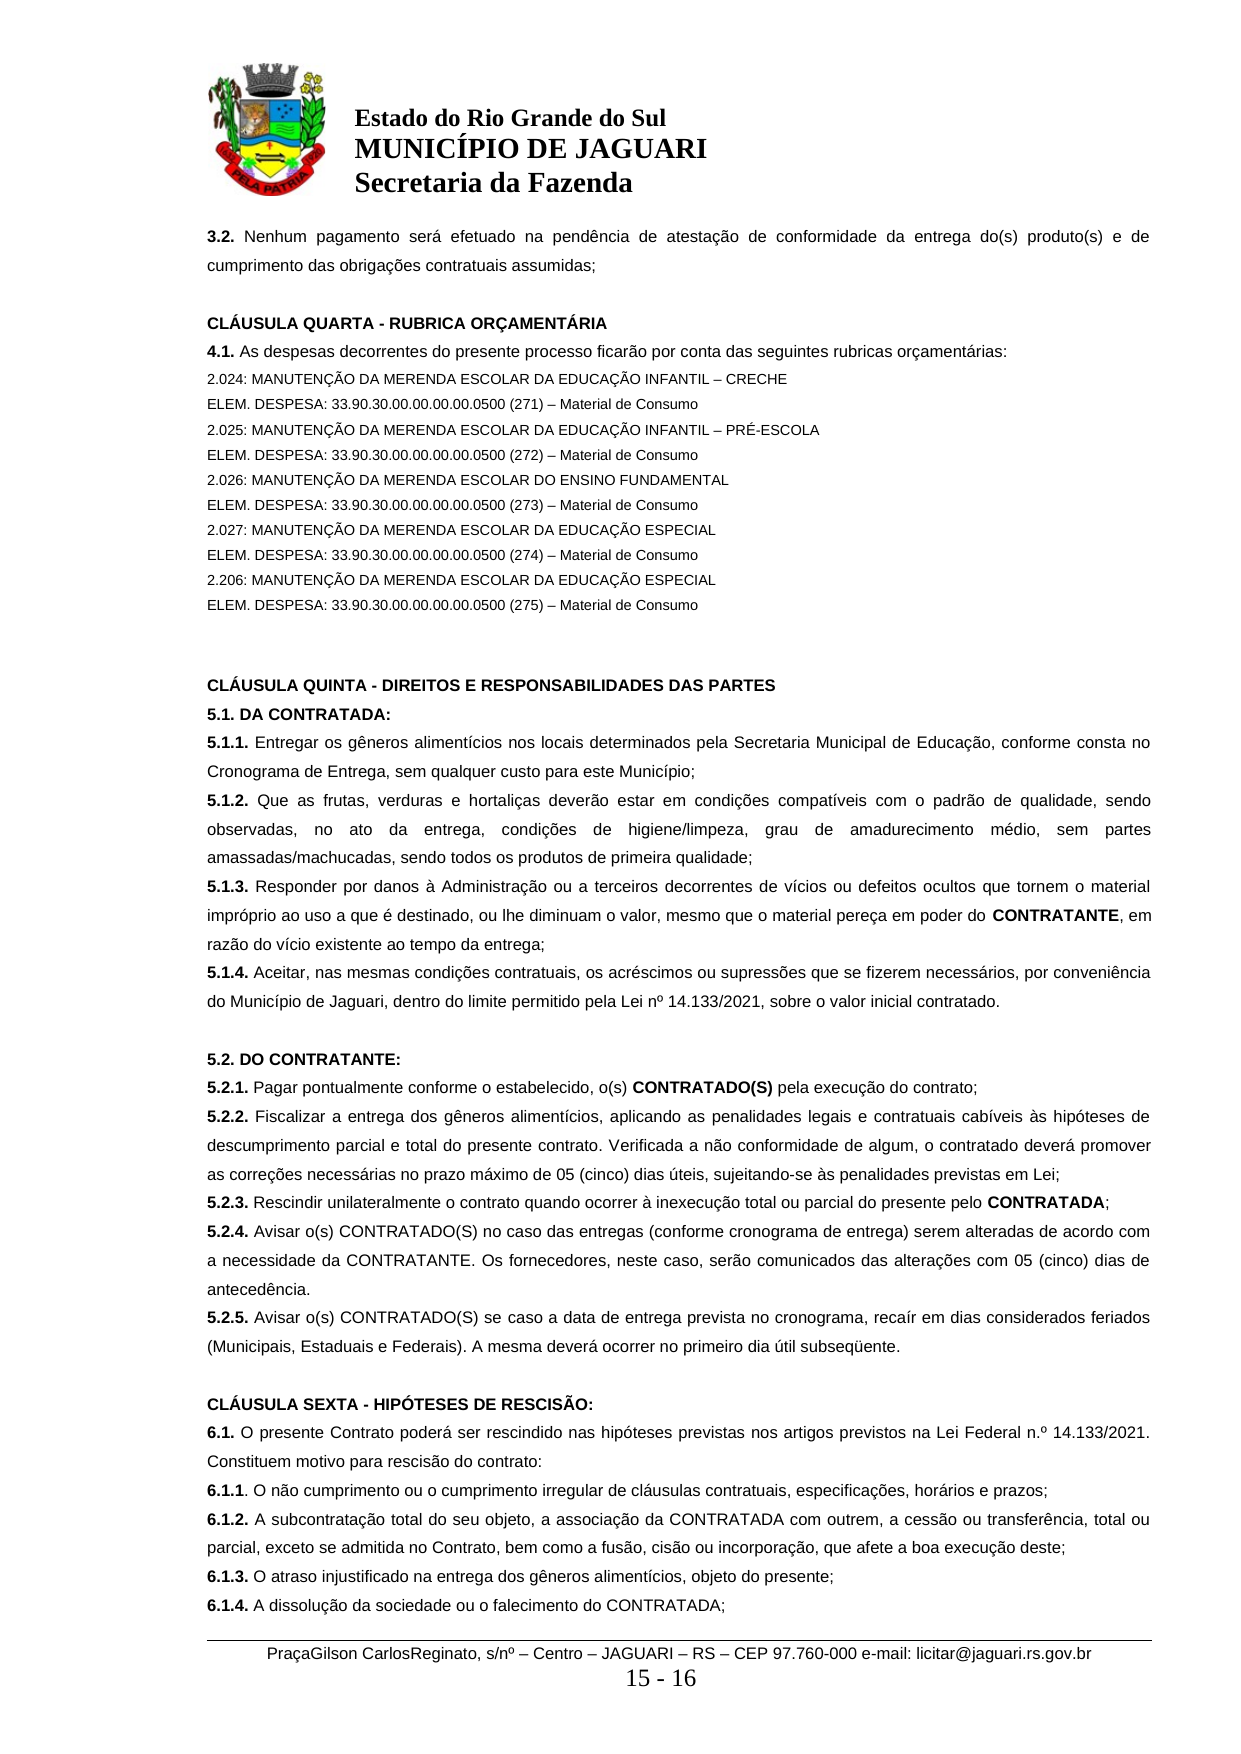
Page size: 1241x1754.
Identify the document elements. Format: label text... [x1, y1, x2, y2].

text 5.2.4. Avisar o(s) CONTRATADO(S) no caso das entregas (conforme cronograma de entrega) serem alteradas de acordo com a necessidade da CONTRATANTE. Os fornecedores, neste caso, serão comunicados das alterações com 05 (cinco) dias de antecedência. [207, 1222, 1152, 1299]
text 2.026: MANUTENÇÃO DA MERENDA ESCOLAR DO ENSINO FUNDAMENTAL [207, 471, 1152, 488]
text 4.1. As despesas decorrentes do presente processo ficarão por conta das seguintes rubricas orçamentárias: [207, 342, 1152, 361]
text 5.2.2. Fiscalizar a entrega dos gêneros alimentícios, aplicando as penalidades legais e contratuais cabíveis às hipóteses de descumprimento parcial e total do presente contrato. Verificada a não conformidade de algum, o contratado deverá promover as correções necessárias no prazo máximo de 05 (cinco) dias úteis, sujeitando-se às penalidades previstas em Lei; [207, 1107, 1152, 1184]
text 5.1.2. Que as frutas, verduras e hortaliças deverão estar em condições compatíveis com o padrão de qualidade, sendo observadas, no ato da entrega, condições de higiene/limpeza, grau de amadurecimento médio, sem partes amassadas/machucadas, sendo todos os produtos de primeira qualidade; [207, 791, 1152, 867]
text 3.2. Nenhum pagamento será efetuado na pendência de atestação de conformidade da entrega do(s) produto(s) e de cumprimento das obrigações contratuais assumidas; [207, 227, 1152, 275]
text 6.1.4. A dissolução da sociedade ou o falecimento do CONTRATADA; [207, 1596, 1152, 1615]
text 5.2.5. Avisar o(s) CONTRATADO(S) se caso a data de entrega prevista no cronograma, recaír em dias considerados feriados (Municipais, Estaduais e Federais). A mesma deverá ocorrer no primeiro dia útil subseqüente. [207, 1308, 1152, 1356]
text ELEM. DESPESA: 33.90.30.00.00.00.00.0500 (275) – Material de Consumo [207, 597, 1152, 614]
text 5.2.1. Pagar pontualmente conforme o estabelecido, o(s) CONTRATADO(S) pela execução do contrato; [207, 1078, 1152, 1097]
text 5.1. DA CONTRATADA: [207, 704, 1152, 724]
text CLÁUSULA QUINTA - DIREITOS E RESPONSABILIDADES DAS PARTES [207, 676, 1152, 695]
text ELEM. DESPESA: 33.90.30.00.00.00.00.0500 (271) – Material de Consumo [207, 396, 1152, 413]
text 5.1.4. Aceitar, nas mesmas condições contratuais, os acréscimos ou supressões que se fizerem necessários, por conveniência do Município de Jaguari, dentro do limite permitido pela Lei nº 14.133/2021, sobre o valor inicial contratado. [207, 963, 1152, 1011]
text 2.027: MANUTENÇÃO DA MERENDA ESCOLAR DA EDUCAÇÃO ESPECIAL [207, 522, 1152, 538]
text 2.024: MANUTENÇÃO DA MERENDA ESCOLAR DA EDUCAÇÃO INFANTIL – CRECHE [207, 371, 1152, 388]
text ELEM. DESPESA: 33.90.30.00.00.00.00.0500 (274) – Material de Consumo [207, 547, 1152, 563]
text 5.1.1. Entregar os gêneros alimentícios nos locais determinados pela Secretaria Municipal de Educação, conforme consta no Cronograma de Entrega, sem qualquer custo para este Município; [207, 733, 1152, 781]
text 2.025: MANUTENÇÃO DA MERENDA ESCOLAR DA EDUCAÇÃO INFANTIL – PRÉ-ESCOLA [207, 421, 1152, 438]
text 6.1. O presente Contrato poderá ser rescindido nas hipóteses previstas nos artigos previstos na Lei Federal n.º 14.133/2021. Constituem motivo para rescisão do contrato: [207, 1423, 1152, 1471]
text 5.2. DO CONTRATANTE: [207, 1049, 1152, 1069]
text 2.206: MANUTENÇÃO DA MERENDA ESCOLAR DA EDUCAÇÃO ESPECIAL [207, 572, 1152, 588]
text 6.1.1. O não cumprimento ou o cumprimento irregular de cláusulas contratuais, especificações, horários e prazos; [207, 1481, 1152, 1500]
text CLÁUSULA SEXTA - HIPÓTESES DE RESCISÃO: [207, 1394, 1152, 1414]
text 5.2.3. Rescindir unilateralmente o contrato quando ocorrer à inexecução total ou parcial do presente pelo CONTRATADA; [207, 1193, 1152, 1212]
text ELEM. DESPESA: 33.90.30.00.00.00.00.0500 (272) – Material de Consumo [207, 446, 1152, 463]
text ELEM. DESPESA: 33.90.30.00.00.00.00.0500 (273) – Material de Consumo [207, 496, 1152, 513]
text 6.1.2. A subcontratação total do seu objeto, a associação da CONTRATADA com outrem, a cessão ou transferência, total ou parcial, exceto se admitida no Contrato, bem como a fusão, cisão ou incorporação, que afete a boa execução deste; [207, 1509, 1152, 1557]
text 5.1.3. Responder por danos à Administração ou a terceiros decorrentes de vícios ou defeitos ocultos que tornem o material impróprio ao uso a que é destinado, ou lhe diminuam o valor, mesmo que o material pereça em poder do CONTRATANTE, em razão do vício existente ao tempo da entrega; [207, 877, 1152, 954]
picture [208, 63, 326, 196]
text 6.1.3. O atraso injustificado na entrega dos gêneros alimentícios, objeto do presente; [207, 1567, 1152, 1586]
text CLÁUSULA QUARTA - RUBRICA ORÇAMENTÁRIA [207, 313, 1152, 333]
